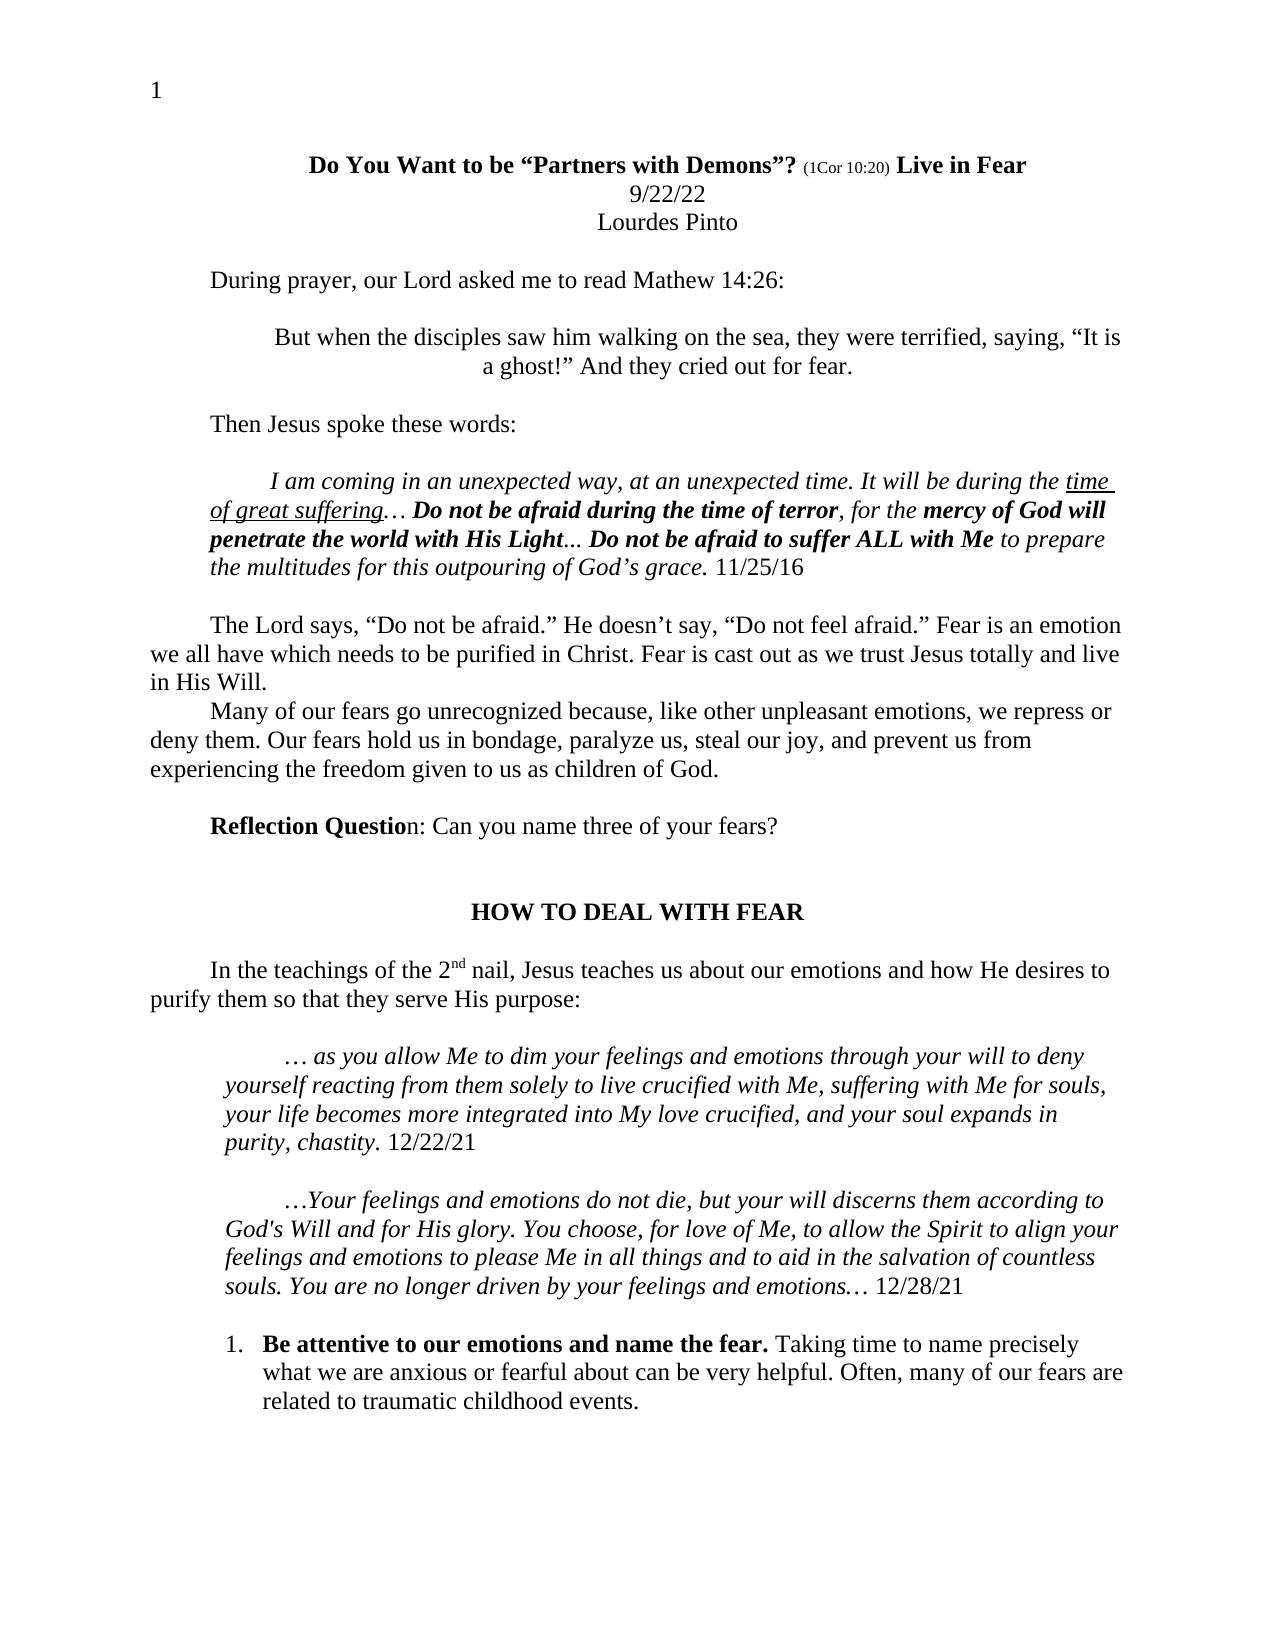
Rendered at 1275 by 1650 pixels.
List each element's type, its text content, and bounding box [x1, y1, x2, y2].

text In the teachings of the 2nd nail, Jesus teaches us about our emotions and how He desires to purify them so that they serve His purpose: [150, 955, 1125, 1012]
text But when the disciples saw him walking on the sea, they were terrified, saying, “It is a ghost!” And they cried out for fear. [210, 322, 1125, 380]
text Lourdes Pinto [150, 207, 1125, 236]
text Many of our fears go unrecognized because, like other unpleasant emotions, we repress or deny them. Our fears hold us in bondage, paralyze us, steal our joy, and prevent us from experiencing the freedom given to us as children of God. [150, 696, 1125, 782]
list Be attentive to our emotions and name the fear. Taking time to name precisely what we are anxious or fearful about can be very helpful. Often, many of our fears are related to traumatic childhood events. [225, 1329, 1125, 1415]
text 9/22/22 [150, 179, 1125, 207]
text … as you allow Me to dim your feelings and emotions through your will to deny yourself reacting from them solely to live crucified with Me, suffering with Me for souls, your life becomes more integrated into My love crucified, and your soul expands in purity, chastity. 12/22/21 [225, 1041, 1125, 1156]
text Then Jesus spoke these words: [150, 409, 1125, 437]
text …Your feelings and emotions do not die, but your will discerns them according to God's Will and for His glory. You choose, for love of Me, to allow the Spirit to align your feelings and emotions to please Me in all things and to aid in the salvation of countless souls. You are no longer driven by your feelings and emotions… 12/28/21 [225, 1185, 1125, 1300]
text The Lord says, “Do not be afraid.” He doesn’t say, “Do not feel afraid.” Fear is an emotion we all have which needs to be purified in Christ. Fear is cast out as we trust Jesus totally and live in His Will. [150, 610, 1125, 696]
text During prayer, our Lord asked me to read Mathew 14:26: [150, 265, 1125, 294]
text HOW TO DEAL WITH FEAR [150, 897, 1125, 926]
text Reflection Question: Can you name three of your fears? [150, 811, 1125, 840]
text I am coming in an unexpected way, at an unexpected time. It will be during the time of great suffering… Do not be afraid during the time of terror, for the mercy of God will penetrate the world with His Light... Do not be afraid to suffer ALL with Me to prepare the multitudes for this outpouring of God’s grace. 11/25/16 [210, 466, 1125, 581]
text Do You Want to be “Partners with Demons”? (1Cor 10:20) Live in Fear [150, 150, 1125, 179]
